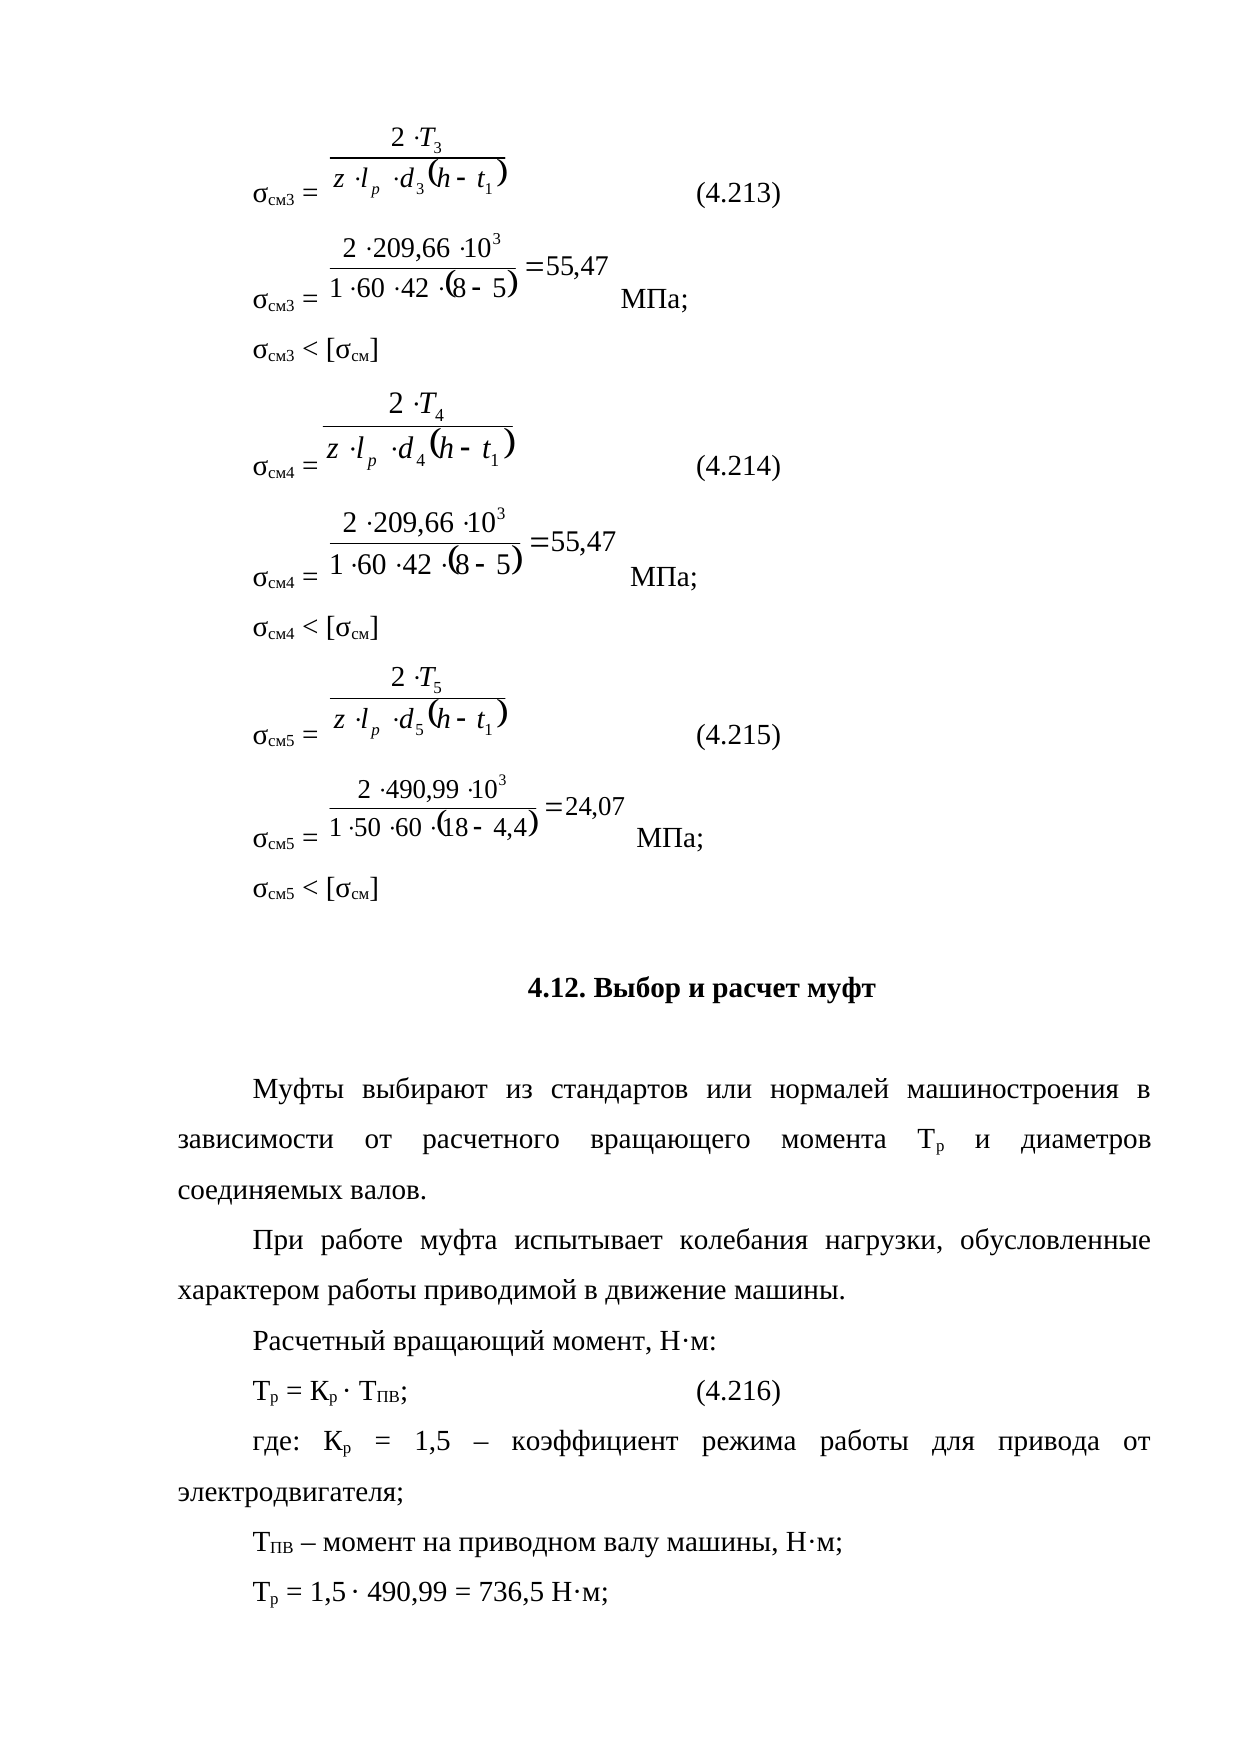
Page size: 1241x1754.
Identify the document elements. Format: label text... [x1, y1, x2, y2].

text Муфты выбирают из стандартов или нормалей машиностроения в зависимости от расчетного вращающего момента Тр и диаметров соединяемых валов. [177, 1071, 1152, 1205]
text σсм4 < [σсм] [177, 609, 1152, 643]
text σсм4 = (4.214) [177, 382, 1152, 482]
text 4.12. Выбор и расчет муфт [177, 971, 1152, 1004]
text Тр = 1,5 · 490,99 = 736,5 Н·м; [177, 1574, 1152, 1608]
text σсм3 = (4.213) [177, 118, 1152, 209]
text σсм3 < [σсм] [177, 332, 1152, 365]
text σсм5 = (4.215) [177, 660, 1152, 750]
text Тр = Кр · ТПВ; (4.216) [177, 1373, 1152, 1407]
text σсм5 < [σсм] [177, 870, 1152, 903]
text σсм3 = МПа; [177, 226, 1152, 315]
text σсм4 = МПа; [177, 499, 1152, 593]
text Расчетный вращающий момент, Н·м: [177, 1323, 1152, 1356]
text где: Кр = 1,5 – коэффициент режима работы для привода от электродвигателя; [177, 1423, 1152, 1507]
text ТПВ – момент на приводном валу машины, Н·м; [177, 1524, 1152, 1558]
text σсм5 = МПа; [177, 767, 1152, 853]
text При работе муфта испытывает колебания нагрузки, обусловленные характером работы приводимой в движение машины. [177, 1222, 1152, 1306]
